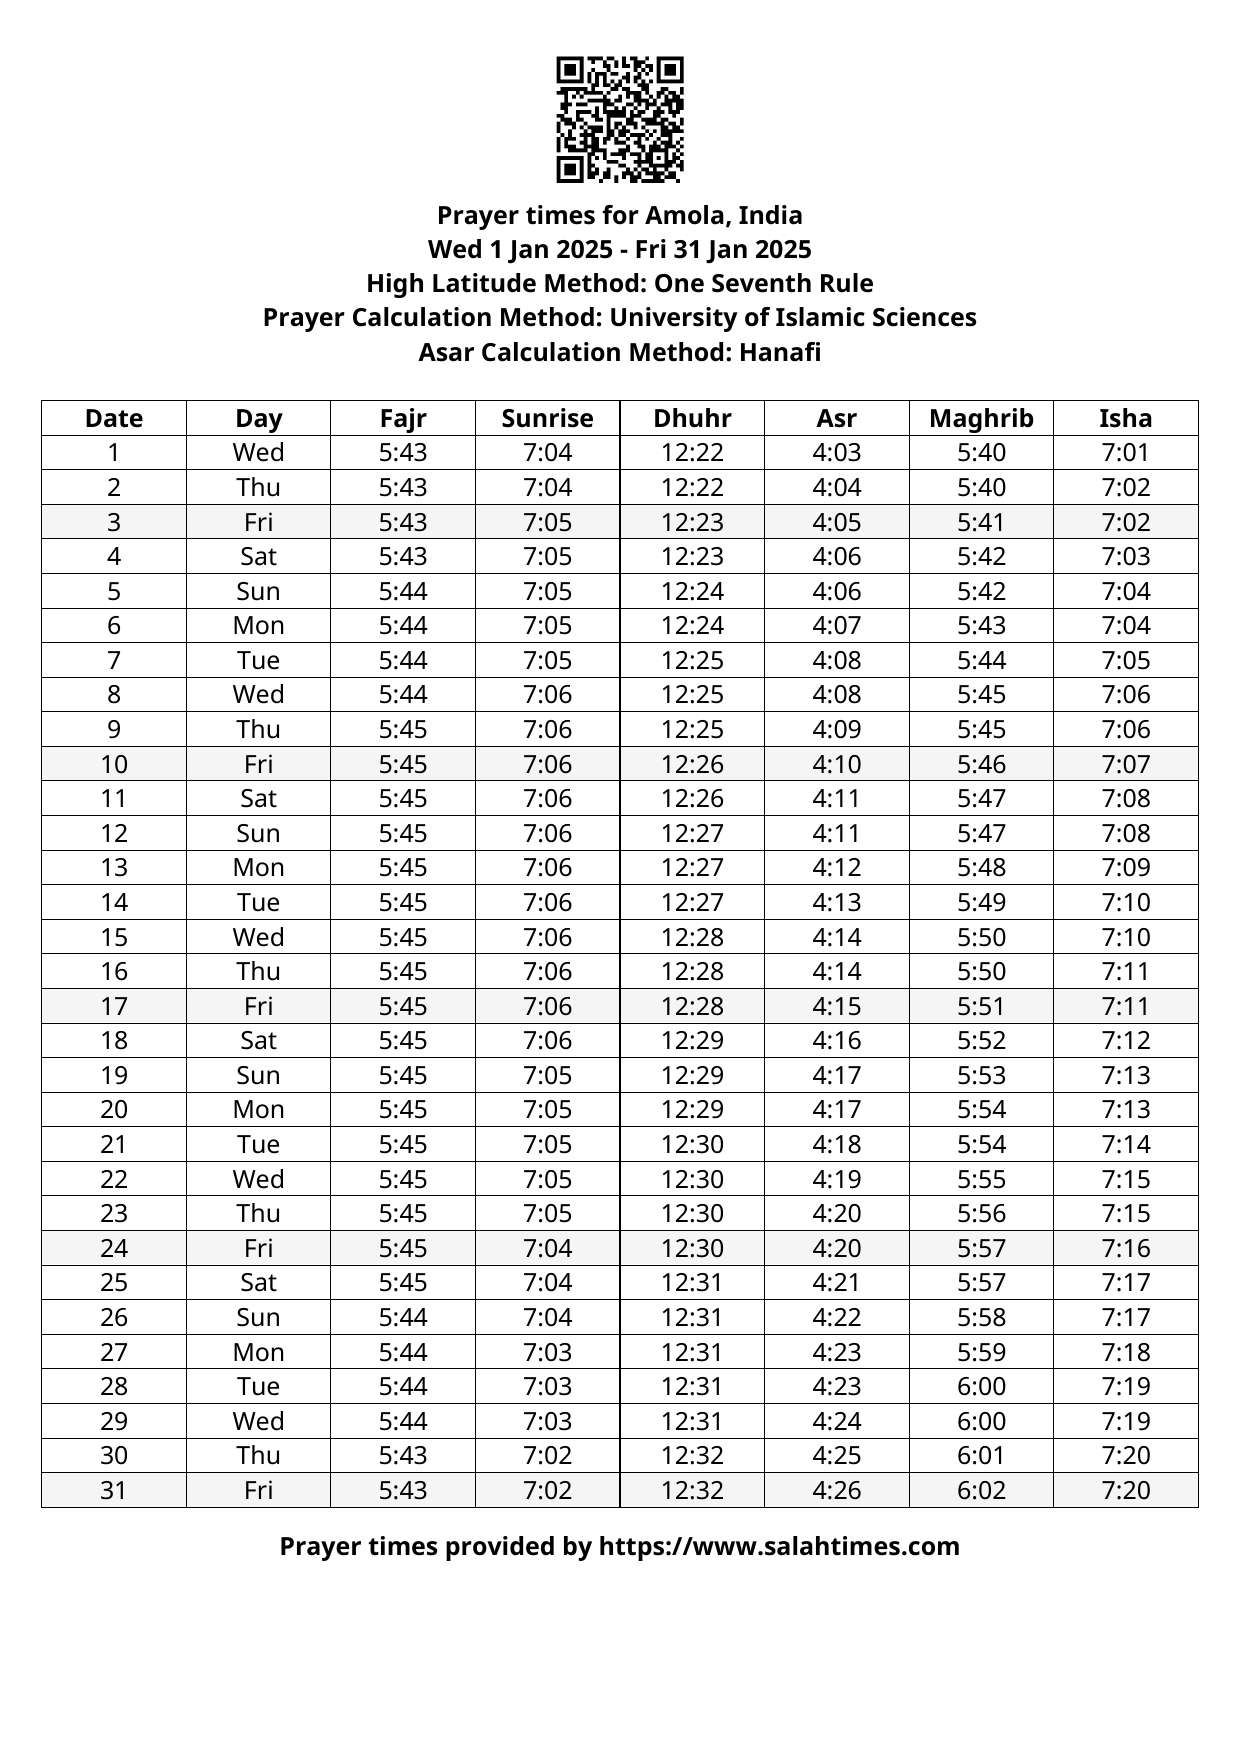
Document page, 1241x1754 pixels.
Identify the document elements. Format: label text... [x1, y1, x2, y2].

table_cell 7:02 [1054, 470, 1198, 504]
table_cell Fri [187, 989, 330, 1022]
table_cell Fri [187, 505, 330, 538]
table_cell 7:05 [476, 1162, 619, 1195]
table_cell 7:06 [476, 851, 619, 884]
table_cell 5:45 [331, 920, 475, 953]
table_cell 7:05 [476, 1196, 619, 1230]
table_cell 7:02 [476, 1473, 619, 1507]
table_cell 8 [42, 678, 186, 711]
table_cell 7:01 [1054, 436, 1198, 469]
table_header Sunrise [476, 401, 619, 434]
table_cell Tue [187, 1369, 330, 1403]
table_cell 4:20 [765, 1196, 909, 1230]
table_cell 7:15 [1054, 1196, 1198, 1230]
table_cell 7 [42, 643, 186, 677]
table_cell 5:58 [910, 1300, 1053, 1334]
table_cell 28 [42, 1369, 186, 1403]
table_cell 7:06 [476, 747, 619, 780]
table_cell 7:06 [476, 954, 619, 988]
table_header Dhuhr [621, 401, 764, 434]
table_cell 4:11 [765, 816, 909, 849]
table_header Maghrib [910, 401, 1053, 434]
table_cell 5:45 [331, 781, 475, 815]
text Asar Calculation Method: Hanafi [42, 334, 1198, 368]
table_cell 5:42 [910, 539, 1053, 573]
table_cell 7:06 [476, 816, 619, 849]
table_cell 12:31 [621, 1266, 764, 1299]
table_cell 7:02 [1054, 505, 1198, 538]
table_cell 5:49 [910, 885, 1053, 919]
table_cell 7:04 [476, 436, 619, 469]
table_cell 12:28 [621, 920, 764, 953]
table_cell 4:12 [765, 851, 909, 884]
table_cell 4:19 [765, 1162, 909, 1195]
table_cell 7:08 [1054, 781, 1198, 815]
table_cell 4:25 [765, 1439, 909, 1472]
table_cell 7:04 [476, 1266, 619, 1299]
table_cell 5:45 [331, 816, 475, 849]
table_cell 12:32 [621, 1439, 764, 1472]
table_cell 5:43 [331, 505, 475, 538]
text Wed 1 Jan 2025 - Fri 31 Jan 2025 [42, 232, 1198, 266]
table_cell 4:07 [765, 609, 909, 642]
table_cell 7:17 [1054, 1300, 1198, 1334]
table_cell 12:27 [621, 851, 764, 884]
table_cell 5:50 [910, 920, 1053, 953]
table_cell 7:04 [1054, 574, 1198, 607]
table_cell 4:23 [765, 1369, 909, 1403]
table_cell 5:44 [331, 1369, 475, 1403]
table_cell 12:28 [621, 989, 764, 1022]
table_cell 5:50 [910, 954, 1053, 988]
table_cell Sun [187, 1300, 330, 1334]
table_cell Fri [187, 747, 330, 780]
table_cell 7:10 [1054, 920, 1198, 953]
table_cell 5:53 [910, 1058, 1053, 1092]
table_cell 18 [42, 1024, 186, 1057]
table_cell 7:06 [476, 920, 619, 953]
table_cell 7:06 [476, 678, 619, 711]
table_cell 7:04 [476, 470, 619, 504]
table_cell 12:26 [621, 781, 764, 815]
table_cell 5:43 [331, 1473, 475, 1507]
table_cell 4:17 [765, 1093, 909, 1126]
table_cell Mon [187, 1335, 330, 1368]
table_cell 14 [42, 885, 186, 919]
table_cell 7:06 [476, 781, 619, 815]
table_cell 12:23 [621, 505, 764, 538]
table_cell 12:28 [621, 954, 764, 988]
text Prayer Calculation Method: University of Islamic Sciences [42, 300, 1198, 334]
table_cell 7:02 [476, 1439, 619, 1472]
table_cell 6:02 [910, 1473, 1053, 1507]
table_cell 4:04 [765, 470, 909, 504]
table_cell 7:07 [1054, 747, 1198, 780]
table_cell 22 [42, 1162, 186, 1195]
table_cell 7:05 [476, 609, 619, 642]
table_cell 7:17 [1054, 1266, 1198, 1299]
table_cell 5:43 [331, 436, 475, 469]
table_cell 5:45 [331, 954, 475, 988]
table_cell 17 [42, 989, 186, 1022]
table_cell 4:13 [765, 885, 909, 919]
table_cell 6:00 [910, 1404, 1053, 1437]
table_cell 2 [42, 470, 186, 504]
text Prayer times for Amola, India [42, 198, 1198, 232]
table_header Day [187, 401, 330, 434]
table_cell Sat [187, 781, 330, 815]
table_cell 7:19 [1054, 1404, 1198, 1437]
table_cell 5:56 [910, 1196, 1053, 1230]
table_cell Mon [187, 851, 330, 884]
table_cell Fri [187, 1231, 330, 1264]
table_cell 5:44 [331, 1404, 475, 1437]
table_cell 5:45 [331, 989, 475, 1022]
table_cell Sat [187, 539, 330, 573]
table_cell Sun [187, 1058, 330, 1092]
table_header Isha [1054, 401, 1198, 434]
table_cell 7:03 [1054, 539, 1198, 573]
table_cell 7:03 [476, 1369, 619, 1403]
table_cell 5:46 [910, 747, 1053, 780]
table_cell 12:31 [621, 1404, 764, 1437]
table_cell 4:03 [765, 436, 909, 469]
table_cell 4:11 [765, 781, 909, 815]
table_cell 12:24 [621, 609, 764, 642]
table_cell 5:57 [910, 1231, 1053, 1264]
table_cell 4:21 [765, 1266, 909, 1299]
table_cell 5:45 [331, 1196, 475, 1230]
table_cell 7:03 [476, 1404, 619, 1437]
table_cell 11 [42, 781, 186, 815]
table_cell 5:57 [910, 1266, 1053, 1299]
table_cell 4:18 [765, 1127, 909, 1161]
table_cell 4:08 [765, 678, 909, 711]
table_cell 7:12 [1054, 1024, 1198, 1057]
table_cell 5:45 [331, 885, 475, 919]
table_cell 6 [42, 609, 186, 642]
table_cell 26 [42, 1300, 186, 1334]
table_cell Wed [187, 920, 330, 953]
table_cell 5:43 [331, 470, 475, 504]
table_cell 7:06 [1054, 712, 1198, 746]
table_cell 4:06 [765, 539, 909, 573]
table_cell 4:05 [765, 505, 909, 538]
table_cell 4:24 [765, 1404, 909, 1437]
table_cell 5:44 [331, 643, 475, 677]
table_cell 7:11 [1054, 989, 1198, 1022]
table_cell 25 [42, 1266, 186, 1299]
table_cell 5:45 [331, 1058, 475, 1092]
table_cell 12:29 [621, 1024, 764, 1057]
table_cell 5:45 [331, 1266, 475, 1299]
table_cell 20 [42, 1093, 186, 1126]
table_cell 7:05 [476, 505, 619, 538]
table_cell 5:51 [910, 989, 1053, 1022]
table_cell 12:25 [621, 643, 764, 677]
table_cell 12:22 [621, 436, 764, 469]
table_cell 6:00 [910, 1369, 1053, 1403]
table_cell 4:17 [765, 1058, 909, 1092]
table_cell Thu [187, 1439, 330, 1472]
table_cell 5 [42, 574, 186, 607]
table_cell 4:22 [765, 1300, 909, 1334]
table_cell 4:06 [765, 574, 909, 607]
table_cell 7:18 [1054, 1335, 1198, 1368]
table_cell Thu [187, 470, 330, 504]
table_cell 7:16 [1054, 1231, 1198, 1264]
table_cell Thu [187, 1196, 330, 1230]
table_cell 9 [42, 712, 186, 746]
table_cell 12:30 [621, 1231, 764, 1264]
table_cell 29 [42, 1404, 186, 1437]
table_cell 12:32 [621, 1473, 764, 1507]
table_cell 12:29 [621, 1093, 764, 1126]
table_cell Tue [187, 885, 330, 919]
table_cell 5:42 [910, 574, 1053, 607]
table_cell 21 [42, 1127, 186, 1161]
table_cell 12:30 [621, 1127, 764, 1161]
table_cell 4:23 [765, 1335, 909, 1368]
table_cell 7:05 [476, 643, 619, 677]
table_cell 7:14 [1054, 1127, 1198, 1161]
table_cell 5:45 [910, 678, 1053, 711]
table_cell 12:22 [621, 470, 764, 504]
table_cell Wed [187, 1162, 330, 1195]
table_header Fajr [331, 401, 475, 434]
table_cell 12:31 [621, 1369, 764, 1403]
table_cell 12:31 [621, 1335, 764, 1368]
table_cell 31 [42, 1473, 186, 1507]
table_cell 7:06 [476, 712, 619, 746]
table_cell 5:43 [910, 609, 1053, 642]
table_cell 5:40 [910, 436, 1053, 469]
table_cell 4:10 [765, 747, 909, 780]
table_cell 30 [42, 1439, 186, 1472]
table_cell 7:10 [1054, 885, 1198, 919]
table_cell 27 [42, 1335, 186, 1368]
table_cell Sun [187, 816, 330, 849]
text Prayer times provided by https://www.salahtimes.com [42, 1528, 1198, 1563]
table_cell Fri [187, 1473, 330, 1507]
table_cell 5:54 [910, 1127, 1053, 1161]
table_cell 12:26 [621, 747, 764, 780]
table_cell 7:03 [476, 1335, 619, 1368]
table_cell 7:09 [1054, 851, 1198, 884]
table_cell 5:45 [910, 712, 1053, 746]
table_cell 12:24 [621, 574, 764, 607]
table_cell 5:54 [910, 1093, 1053, 1126]
table_header Asr [765, 401, 909, 434]
table_cell 4:16 [765, 1024, 909, 1057]
table_cell Tue [187, 1127, 330, 1161]
table_cell 5:47 [910, 781, 1053, 815]
table_cell 15 [42, 920, 186, 953]
table_cell 7:08 [1054, 816, 1198, 849]
table_cell 12 [42, 816, 186, 849]
table_cell Wed [187, 436, 330, 469]
table_cell 7:04 [476, 1300, 619, 1334]
table_cell 13 [42, 851, 186, 884]
table_cell 3 [42, 505, 186, 538]
table_cell 12:25 [621, 678, 764, 711]
table_cell Mon [187, 609, 330, 642]
table_cell 23 [42, 1196, 186, 1230]
table_cell 12:31 [621, 1300, 764, 1334]
table_cell 5:44 [331, 609, 475, 642]
table_cell 1 [42, 436, 186, 469]
table_cell 24 [42, 1231, 186, 1264]
table_cell 7:15 [1054, 1162, 1198, 1195]
table_cell 7:20 [1054, 1439, 1198, 1472]
picture [542, 41, 699, 198]
table_cell 7:05 [476, 574, 619, 607]
table_cell 7:05 [476, 1093, 619, 1126]
table_cell 7:05 [1054, 643, 1198, 677]
table_cell 4:20 [765, 1231, 909, 1264]
table_cell 7:06 [476, 885, 619, 919]
table_cell 7:11 [1054, 954, 1198, 988]
table_cell 7:05 [476, 1127, 619, 1161]
table_cell 5:41 [910, 505, 1053, 538]
table_cell Sun [187, 574, 330, 607]
table_cell 5:45 [331, 712, 475, 746]
table_cell 4:14 [765, 954, 909, 988]
table_cell 5:45 [331, 1231, 475, 1264]
table_cell Mon [187, 1093, 330, 1126]
table_cell 5:43 [331, 539, 475, 573]
table_cell 5:45 [331, 1093, 475, 1126]
table_cell 7:06 [476, 1024, 619, 1057]
table_cell 5:44 [331, 678, 475, 711]
table_cell Wed [187, 678, 330, 711]
table_cell Sat [187, 1266, 330, 1299]
table_cell 5:45 [331, 1162, 475, 1195]
table_cell 7:19 [1054, 1369, 1198, 1403]
table_cell 12:27 [621, 885, 764, 919]
table_cell Thu [187, 712, 330, 746]
table_cell 5:44 [331, 1335, 475, 1368]
table_cell 12:23 [621, 539, 764, 573]
table_cell 12:30 [621, 1196, 764, 1230]
text High Latitude Method: One Seventh Rule [42, 266, 1198, 300]
table_cell 5:59 [910, 1335, 1053, 1368]
table_cell 12:25 [621, 712, 764, 746]
table_cell 19 [42, 1058, 186, 1092]
table_cell 7:05 [476, 1058, 619, 1092]
table_cell 5:48 [910, 851, 1053, 884]
table_cell 4:15 [765, 989, 909, 1022]
table_cell 5:40 [910, 470, 1053, 504]
table_cell 5:45 [331, 1127, 475, 1161]
table_cell Sat [187, 1024, 330, 1057]
table_cell 7:20 [1054, 1473, 1198, 1507]
table_cell 12:30 [621, 1162, 764, 1195]
table_cell 5:43 [331, 1439, 475, 1472]
table_cell 5:52 [910, 1024, 1053, 1057]
table_cell 5:44 [910, 643, 1053, 677]
table_cell 5:45 [331, 1024, 475, 1057]
table_cell 7:04 [1054, 609, 1198, 642]
table_cell 7:05 [476, 539, 619, 573]
table_cell 5:44 [331, 1300, 475, 1334]
table_cell 12:29 [621, 1058, 764, 1092]
table_cell 4:09 [765, 712, 909, 746]
table_cell 10 [42, 747, 186, 780]
table_cell 5:45 [331, 851, 475, 884]
table_cell 7:13 [1054, 1058, 1198, 1092]
table_cell 7:06 [1054, 678, 1198, 711]
table_cell 4 [42, 539, 186, 573]
table_cell 5:55 [910, 1162, 1053, 1195]
table_cell 4:26 [765, 1473, 909, 1507]
table_cell 4:14 [765, 920, 909, 953]
table_cell Thu [187, 954, 330, 988]
table_cell 5:45 [331, 747, 475, 780]
table_cell 6:01 [910, 1439, 1053, 1472]
table_cell Tue [187, 643, 330, 677]
table_cell 7:04 [476, 1231, 619, 1264]
table_cell 7:13 [1054, 1093, 1198, 1126]
table_cell Wed [187, 1404, 330, 1437]
table_cell 5:44 [331, 574, 475, 607]
table_header Date [42, 401, 186, 434]
table_cell 12:27 [621, 816, 764, 849]
table_cell 5:47 [910, 816, 1053, 849]
table_cell 7:06 [476, 989, 619, 1022]
table_cell 16 [42, 954, 186, 988]
table_cell 4:08 [765, 643, 909, 677]
